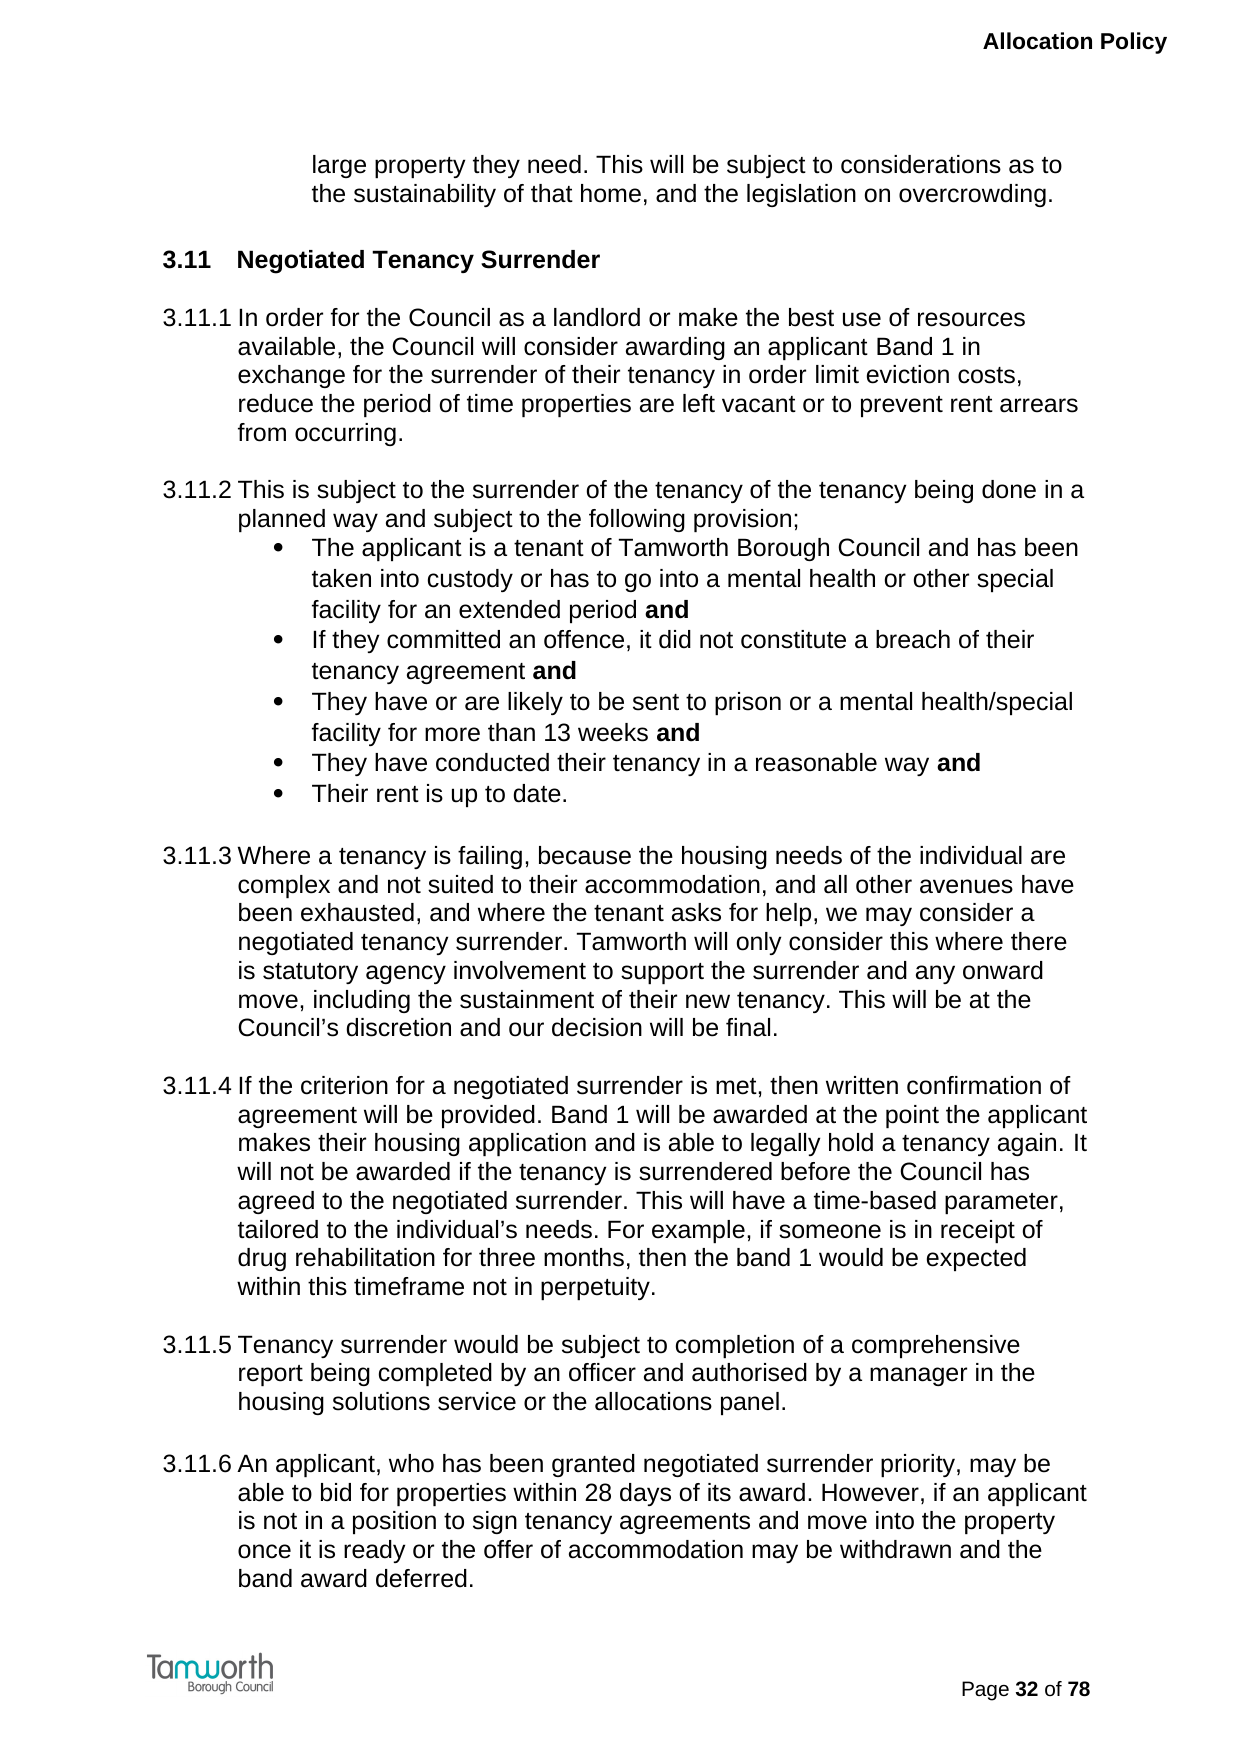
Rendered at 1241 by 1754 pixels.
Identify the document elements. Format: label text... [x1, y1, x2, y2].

list They have conducted their tenancy in a reasonable way and [274, 748, 1090, 777]
list Tenancy surrender would be subject to completion of a comprehensive report being completed by an officer and authorised by a manager in the housing solutions service or the allocations panel. [162, 1329, 1090, 1416]
list In order for the Council as a landlord or make the best use of resources available, the Council will consider awarding an applicant Band 1 in exchange for the surrender of their tenancy in order limit eviction costs, reduce the period of time properties are left vacant or to prevent rent arrears from occurring. [162, 303, 1090, 447]
list This is subject to the surrender of the tenancy of the tenancy being done in a planned way and subject to the following provision; [162, 476, 1090, 533]
list The applicant is a tenant of Tamworth Borough Council and has been taken into custody or has to go into a mental health or other special facility for an extended period and [274, 533, 1090, 623]
list They have or are likely to be sent to prison or a mental health/special facility for more than 13 weeks and [274, 687, 1090, 746]
picture [144, 1650, 276, 1697]
list Their rent is up to date. [274, 779, 1090, 808]
subtitle Negotiated Tenancy Surrender [162, 245, 1090, 274]
list If the criterion for a negotiated surrender is met, then written confirmation of agreement will be provided. Band 1 will be awarded at the point the applicant makes their housing application and is able to legally hold a tenancy again. It will not be awarded if the tenancy is surrendered before the Council has agreed to the negotiated surrender. This will have a time-based parameter, tailored to the individual’s needs. For example, if someone is in receipt of drug rehabilitation for three months, then the band 1 would be expected within this timeframe not in perpetuity. [162, 1071, 1090, 1301]
list Where a tenancy is failing, because the housing needs of the individual are complex and not suited to their accommodation, and all other avenues have been exhausted, and where the tenant asks for help, we may consider a negotiated tenancy surrender. Tamworth will only consider this where there is statutory agency involvement to support the surrender and any onward move, including the sustainment of their new tenancy. This will be at the Council’s discretion and our decision will be final. [162, 841, 1090, 1042]
list If they committed an offence, it did not constitute a breach of their tenancy agreement and [274, 625, 1090, 685]
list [274, 150, 1090, 207]
list An applicant, who has been granted negotiated surrender priority, may be able to bid for properties within 28 days of its award. However, if an applicant is not in a position to sign tenancy agreements and move into the property once it is ready or the offer of accommodation may be withdrawn and the band award deferred. [162, 1449, 1090, 1593]
